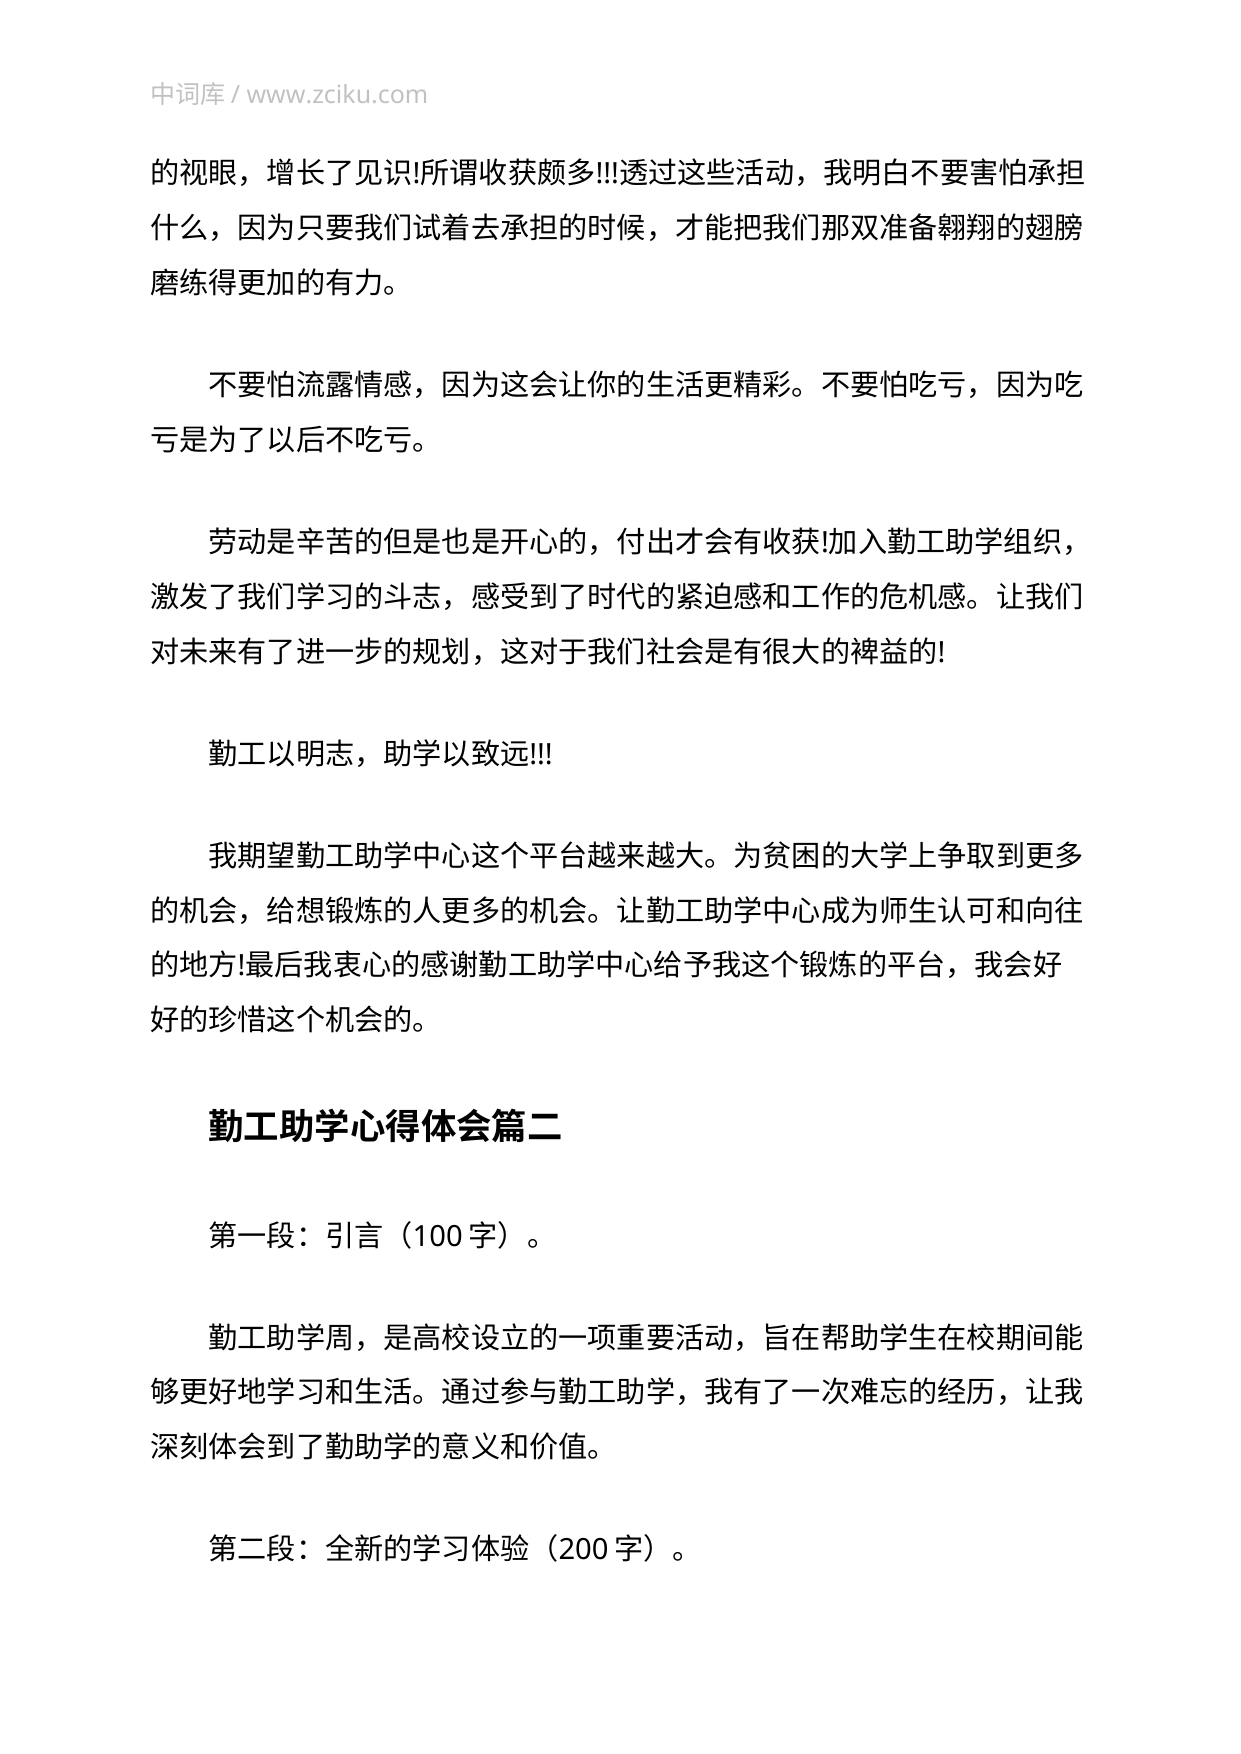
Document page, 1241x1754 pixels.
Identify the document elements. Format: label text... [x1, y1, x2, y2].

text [150, 150, 1090, 302]
text 我期望勤工助学中心这个平台越来越大。为贫困的大学上争取到更多的机会，给想锻炼的人更多的机会。让勤工助学中心成为师生认可和向往的地方!最后我衷心的感谢勤工助学中心给予我这个锻炼的平台，我会好好的珍惜这个机会的。 [150, 832, 1090, 1039]
text 勤工以明志，助学以致远!!! [150, 730, 1090, 773]
text 不要怕流露情感，因为这会让你的生活更精彩。不要怕吃亏，因为吃亏是为了以后不吃亏。 [150, 362, 1090, 459]
text 勤工助学周，是高校设立的一项重要活动，旨在帮助学生在校期间能够更好地学习和生活。通过参与勤工助学，我有了一次难忘的经历，让我深刻体会到了勤助学的意义和价值。 [150, 1314, 1090, 1466]
text 第二段：全新的学习体验（200字）。 [150, 1526, 1090, 1568]
text 劳动是辛苦的但是也是开心的，付出才会有收获!加入勤工助学组织，激发了我们学习的斗志，感受到了时代的紧迫感和工作的危机感。让我们对未来有了进一步的规划，这对于我们社会是有很大的裨益的! [150, 518, 1090, 671]
text 第一段：引言（100字）。 [150, 1212, 1090, 1254]
text 勤工助学心得体会篇二 [150, 1099, 1090, 1150]
